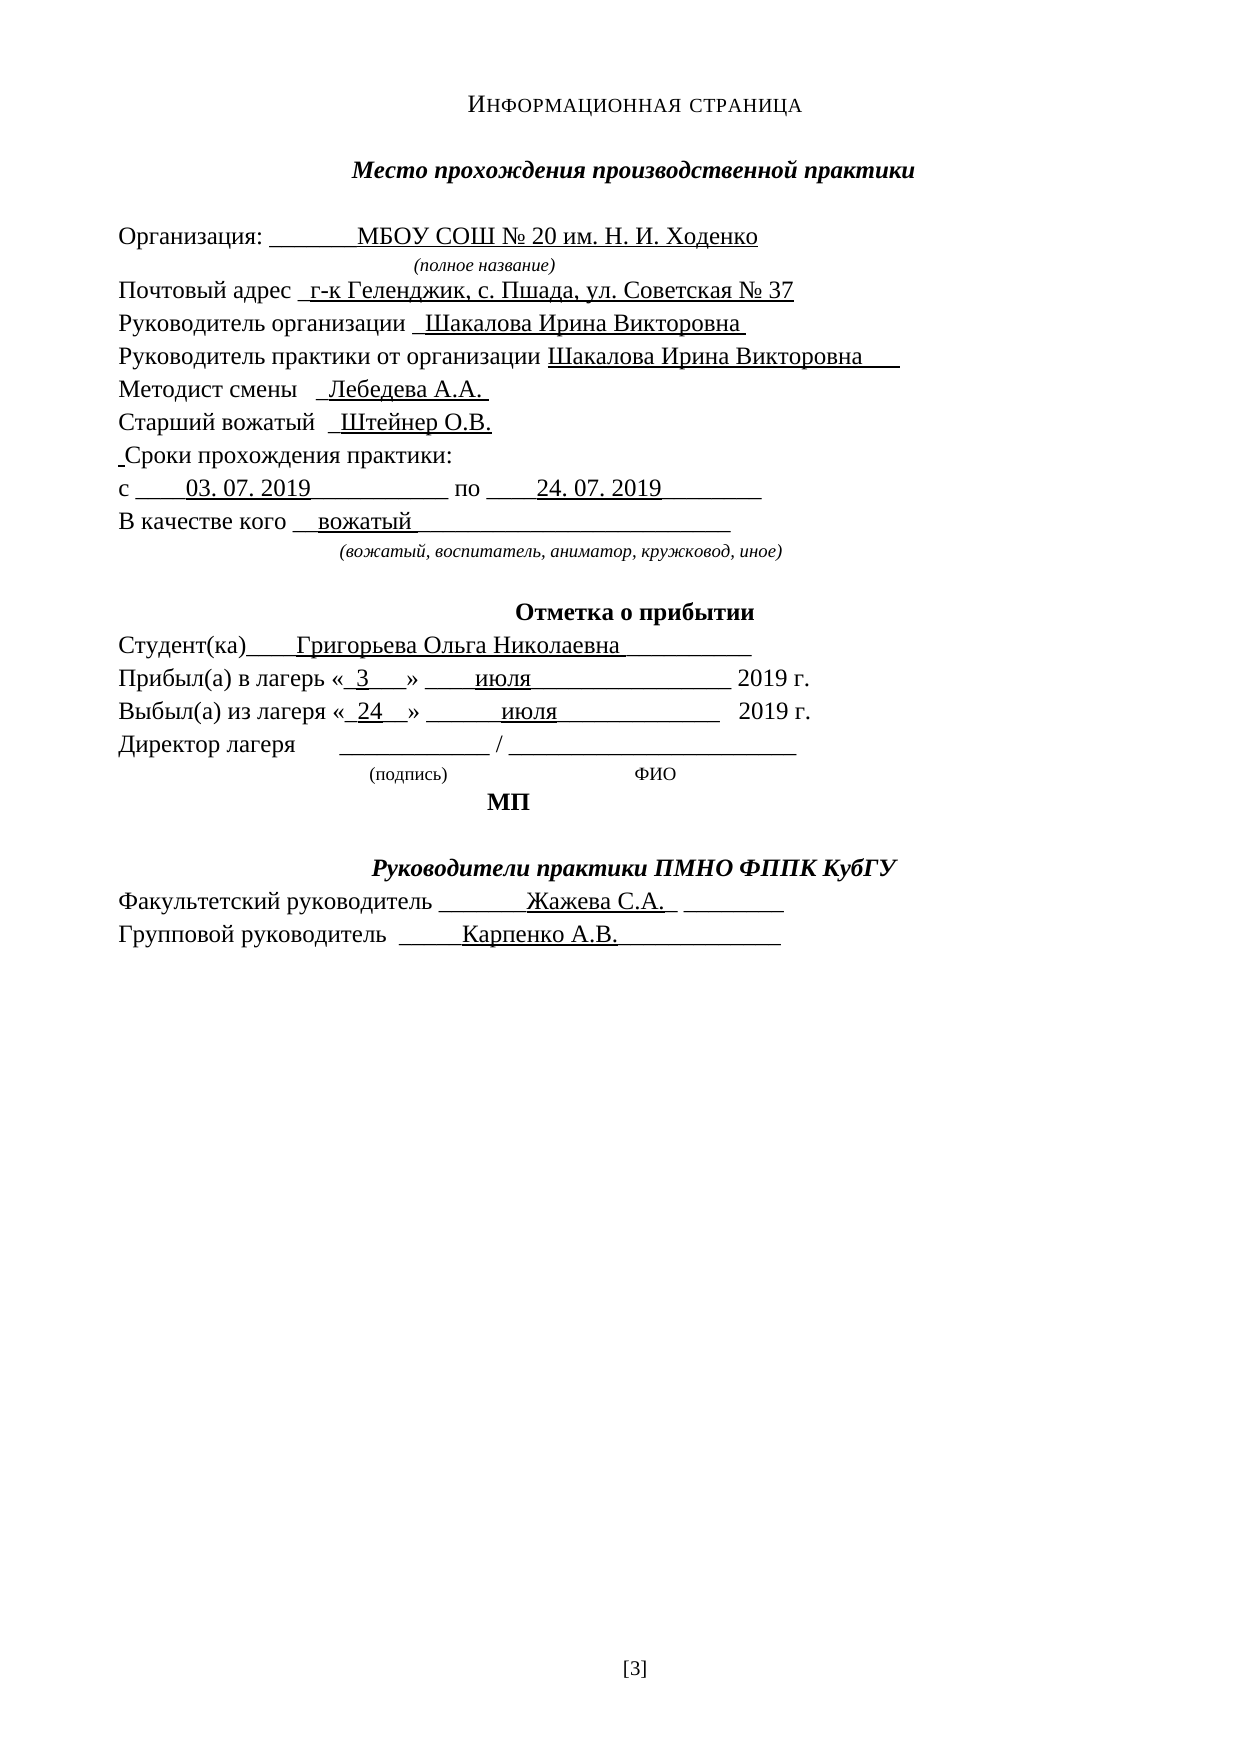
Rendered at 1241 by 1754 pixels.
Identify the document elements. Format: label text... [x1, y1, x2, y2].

text В качестве кого __вожатый _________________________ [118, 506, 1152, 535]
text Руководитель практики от организации Шакалова Ирина Викторовна [118, 341, 1152, 370]
text Отметка о прибытии [118, 597, 1152, 626]
text (подпись) ФИО [369, 762, 1152, 784]
text Место прохождения производственной практики [118, 155, 1152, 183]
text Старший вожатый _Штейнер О.В. [118, 407, 1152, 436]
text Почтовый адрес _г-к Геленджик, с. Пшада, ул. Советская № 37 [118, 275, 1152, 304]
text Организация: _______МБОУ СОШ № 20 им. Н. И. Ходенко [118, 221, 1152, 249]
text Прибыл(а) в лагерь «_3___» ____июля________________ 2019 г. [118, 663, 1152, 692]
text Студент(ка)____Григорьева Ольга Николаевна __________ [118, 630, 1152, 659]
text МП [443, 787, 1152, 816]
text Информационная страница [118, 89, 1152, 117]
text с ____03. 07. 2019___________ по ____24. 07. 2019________ [118, 473, 1152, 502]
text Руководитель организации _Шакалова Ирина Викторовна [118, 308, 1152, 337]
text Выбыл(а) из лагеря «_24__» ______июля_____________ 2019 г. [118, 696, 1152, 725]
text (полное название) [339, 254, 1152, 275]
text Сроки прохождения практики: [118, 440, 1152, 469]
text (вожатый, воспитатель, аниматор, кружковод, иное) [266, 539, 1152, 561]
text Групповой руководитель _____Карпенко А.В._____________ [118, 919, 1152, 948]
text Методист смены _Лебедева А.А. [118, 374, 1152, 403]
text Факультетский руководитель _______Жажева С.А._ ________ [118, 886, 1152, 915]
text Руководители практики ПМНО ФППК КубГУ [118, 853, 1152, 882]
text Директор лагеря ____________ / _______________________ [118, 729, 1152, 758]
